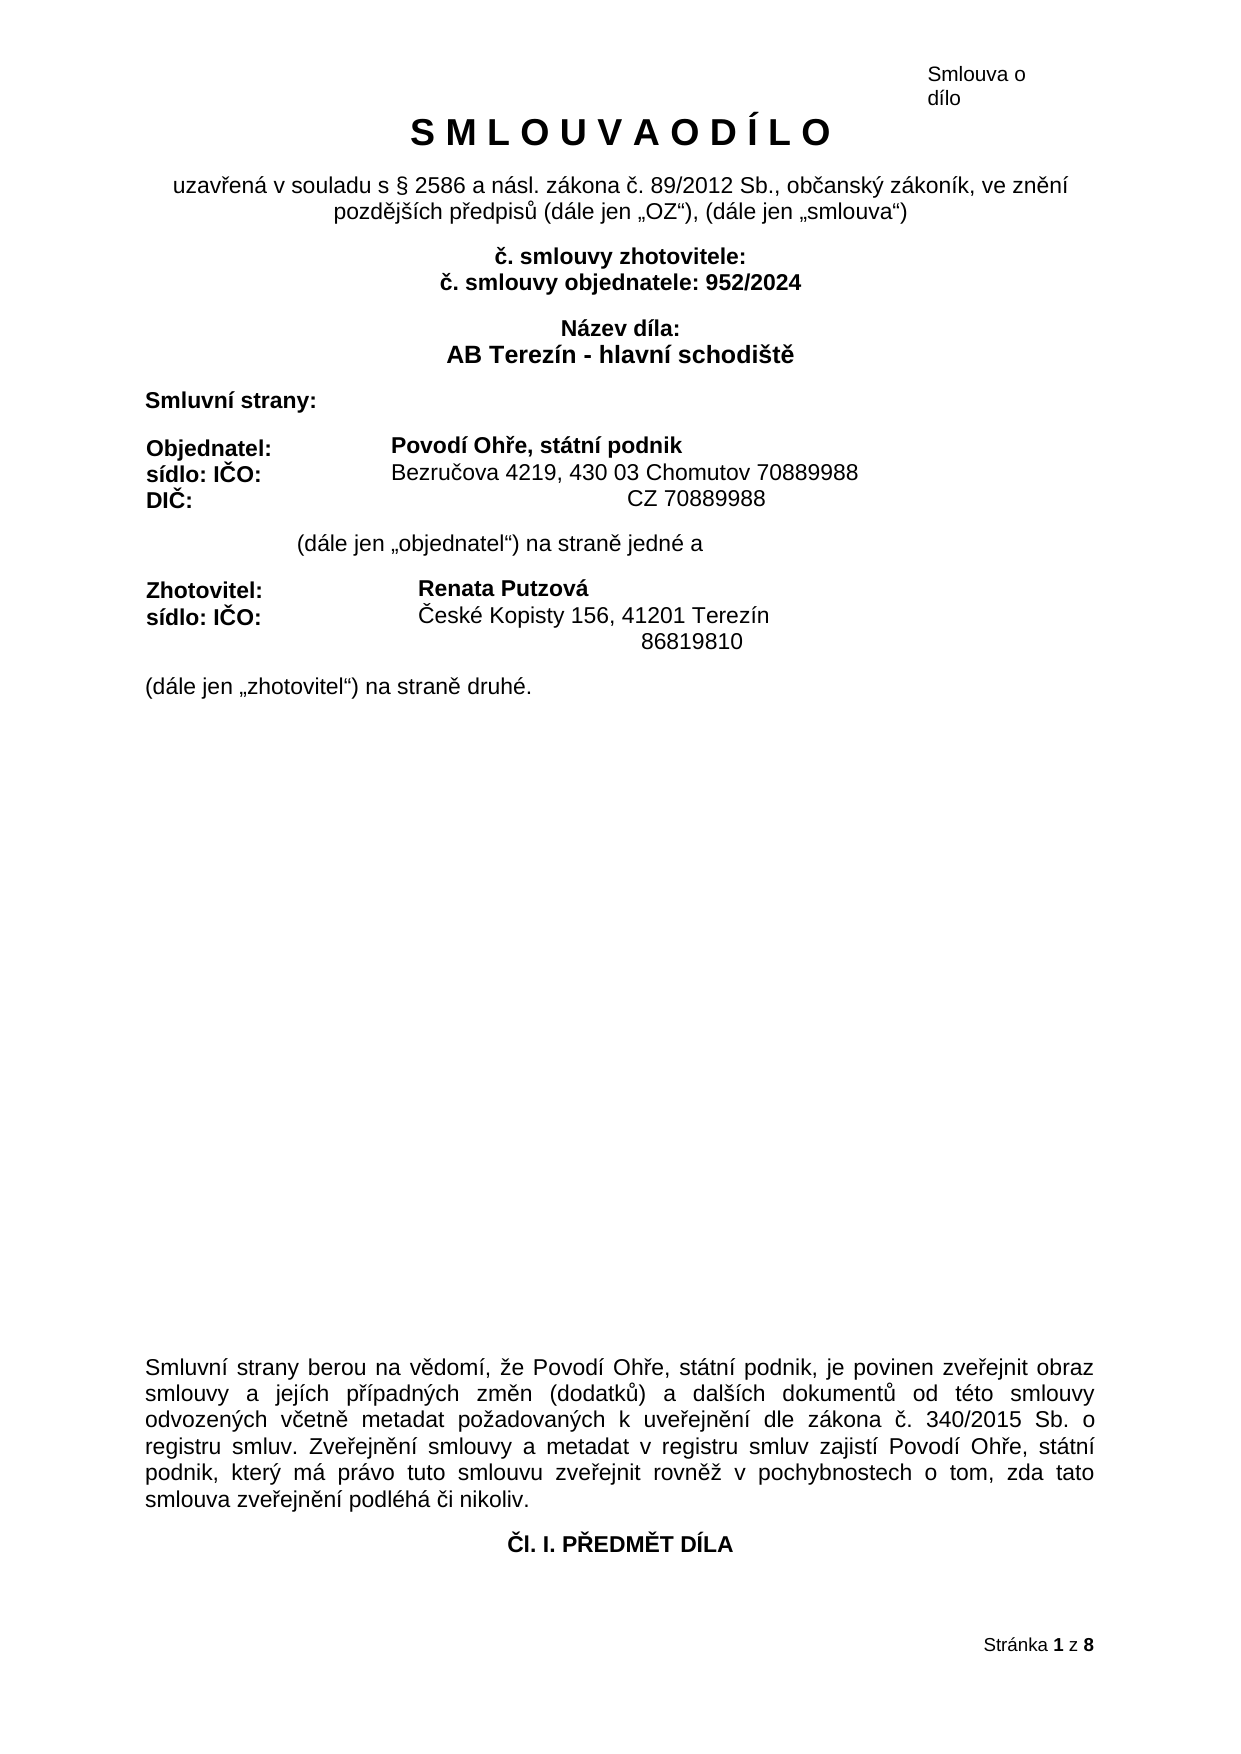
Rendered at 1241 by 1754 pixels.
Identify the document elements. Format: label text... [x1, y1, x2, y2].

text (dále jen „objednatel“) na straně jedné a [145, 530, 1096, 557]
text Renata Putzová [418, 575, 1096, 602]
text (dále jen „zhotovitel“) na straně druhé. [145, 673, 1096, 699]
text Smluvní strany: [145, 387, 1096, 414]
text Čl. I. PŘEDMĚT DÍLA [145, 1531, 1096, 1557]
text AB Terezín - hlavní schodiště [145, 341, 1096, 369]
text č. smlouvy zhotovitele: [145, 243, 1096, 269]
text 86819810 [145, 628, 1096, 654]
text uzavřená v souladu s § 2586 a násl. zákona č. 89/2012 Sb., občanský zákoník, ve znění pozdějších předpisů (dále jen „OZ“), (dále jen „smlouva“) [145, 172, 1096, 224]
text Název díla: [145, 314, 1096, 341]
text České Kopisty 156, 41201 Terezín [418, 602, 1096, 628]
text Smluvní strany berou na vědomí, že Povodí Ohře, státní podnik, je povinen zveřejnit obraz smlouvy a jejích případných změn (dodatků) a dalších dokumentů od této smlouvy odvozených včetně metadat požadovaných k uveřejnění dle zákona č. 340/2015 Sb. o registru smluv. Zveřejnění smlouvy a metadat v registru smluv zajistí Povodí Ohře, státní podnik, který má právo tuto smlouvu zveřejnit rovněž v pochybnostech o tom, zda tato smlouva zveřejnění podléhá či nikoliv. [145, 1354, 1096, 1512]
text CZ 70889988 [145, 485, 1096, 512]
text č. smlouvy objednatele: 952/2024 [145, 269, 1096, 296]
text S M L O U V A O D Í L O [145, 110, 1096, 153]
text Povodí Ohře, státní podnik [389, 432, 1096, 459]
text Bezručova 4219, 430 03 Chomutov 70889988 [389, 459, 1096, 485]
